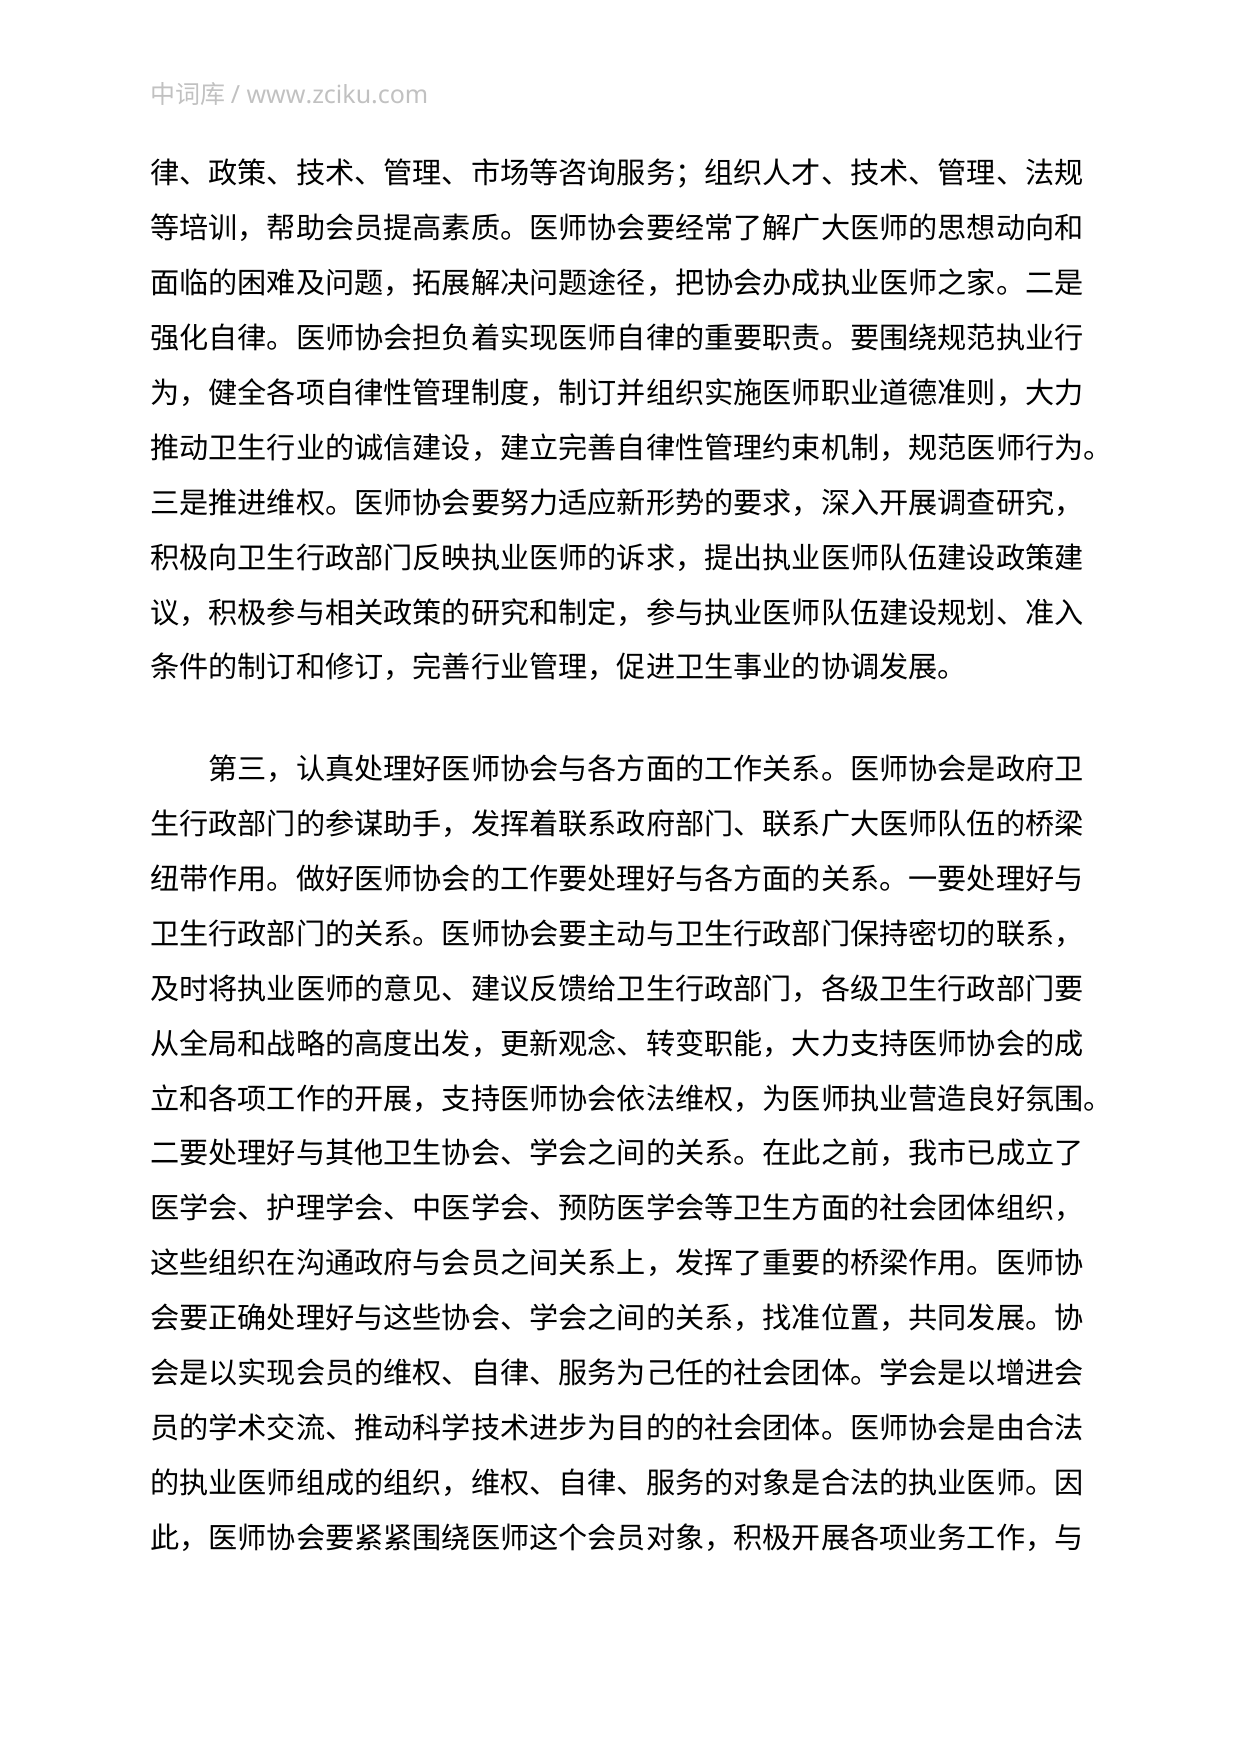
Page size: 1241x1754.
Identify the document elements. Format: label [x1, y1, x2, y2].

text [150, 746, 1090, 1557]
text [150, 150, 1090, 686]
